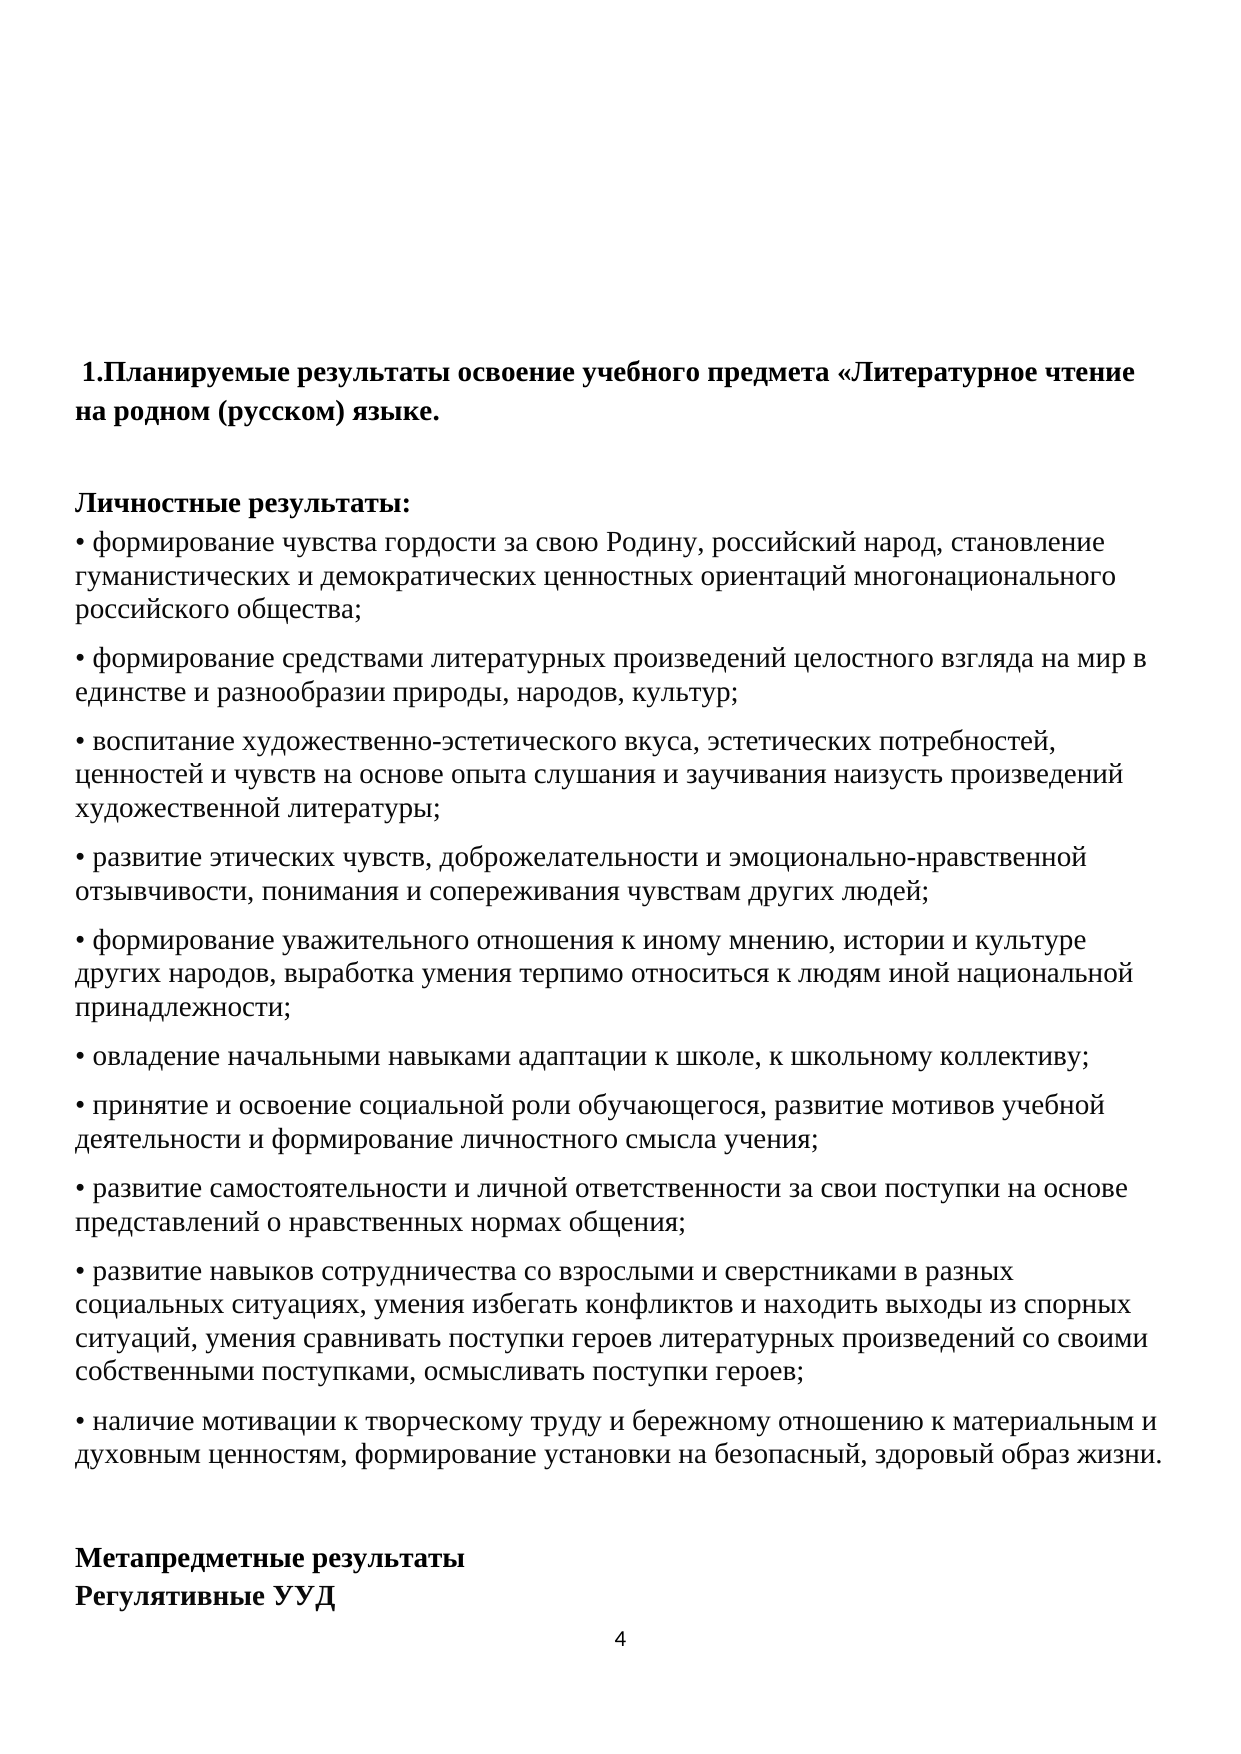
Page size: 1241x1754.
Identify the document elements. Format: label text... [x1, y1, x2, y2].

text • развитие навыков сотрудничества со взрослыми и сверстниками в разных социальных ситуациях, умения избегать конфликтов и находить выходы из спорных ситуаций, умения сравнивать поступки героев литературных произведений со своими собственными поступками, осмысливать поступки героев; [75, 1253, 1165, 1387]
text Регулятивные УУД [75, 1578, 1165, 1612]
text • формирование уважительного отношения к иному мнению, истории и культуре других народов, выработка умения терпимо относиться к людям иной национальной принадлежности; [75, 922, 1165, 1023]
text • наличие мотивации к творческому труду и бережному отношению к материальным и духовным ценностям, формирование установки на безопасный, здоровый образ жизни. [75, 1403, 1165, 1470]
text • формирование средствами литературных произведений целостного взгляда на мир в единстве и разнообразии природы, народов, культур; [75, 640, 1165, 707]
subtitle Метапредметные результаты [75, 1540, 1165, 1573]
subtitle 1.Планируемые результаты освоение учебного предмета «Литературное чтение на родном (русском) языке. [75, 354, 1165, 426]
text • развитие самостоятельности и личной ответственности за свои поступки на основе представлений о нравственных нормах общения; [75, 1170, 1165, 1237]
text • воспитание художественно-эстетического вкуса, эстетических потребностей, ценностей и чувств на основе опыта слушания и заучивания наизусть произведений художественной литературы; [75, 723, 1165, 824]
subtitle Личностные результаты: [75, 486, 1165, 519]
text • овладение начальными навыками адаптации к школе, к школьному коллективу; [75, 1038, 1165, 1072]
text • развитие этических чувств, доброжелательности и эмоционально-нравственной отзывчивости, понимания и сопереживания чувствам других людей; [75, 839, 1165, 906]
text • принятие и освоение социальной роли обучающегося, развитие мотивов учебной деятельности и формирование личностного смысла учения; [75, 1087, 1165, 1154]
text • формирование чувства гордости за свою Родину, российский народ, становление гуманистических и демократических ценностных ориентаций многонационального российского общества; [75, 524, 1165, 625]
